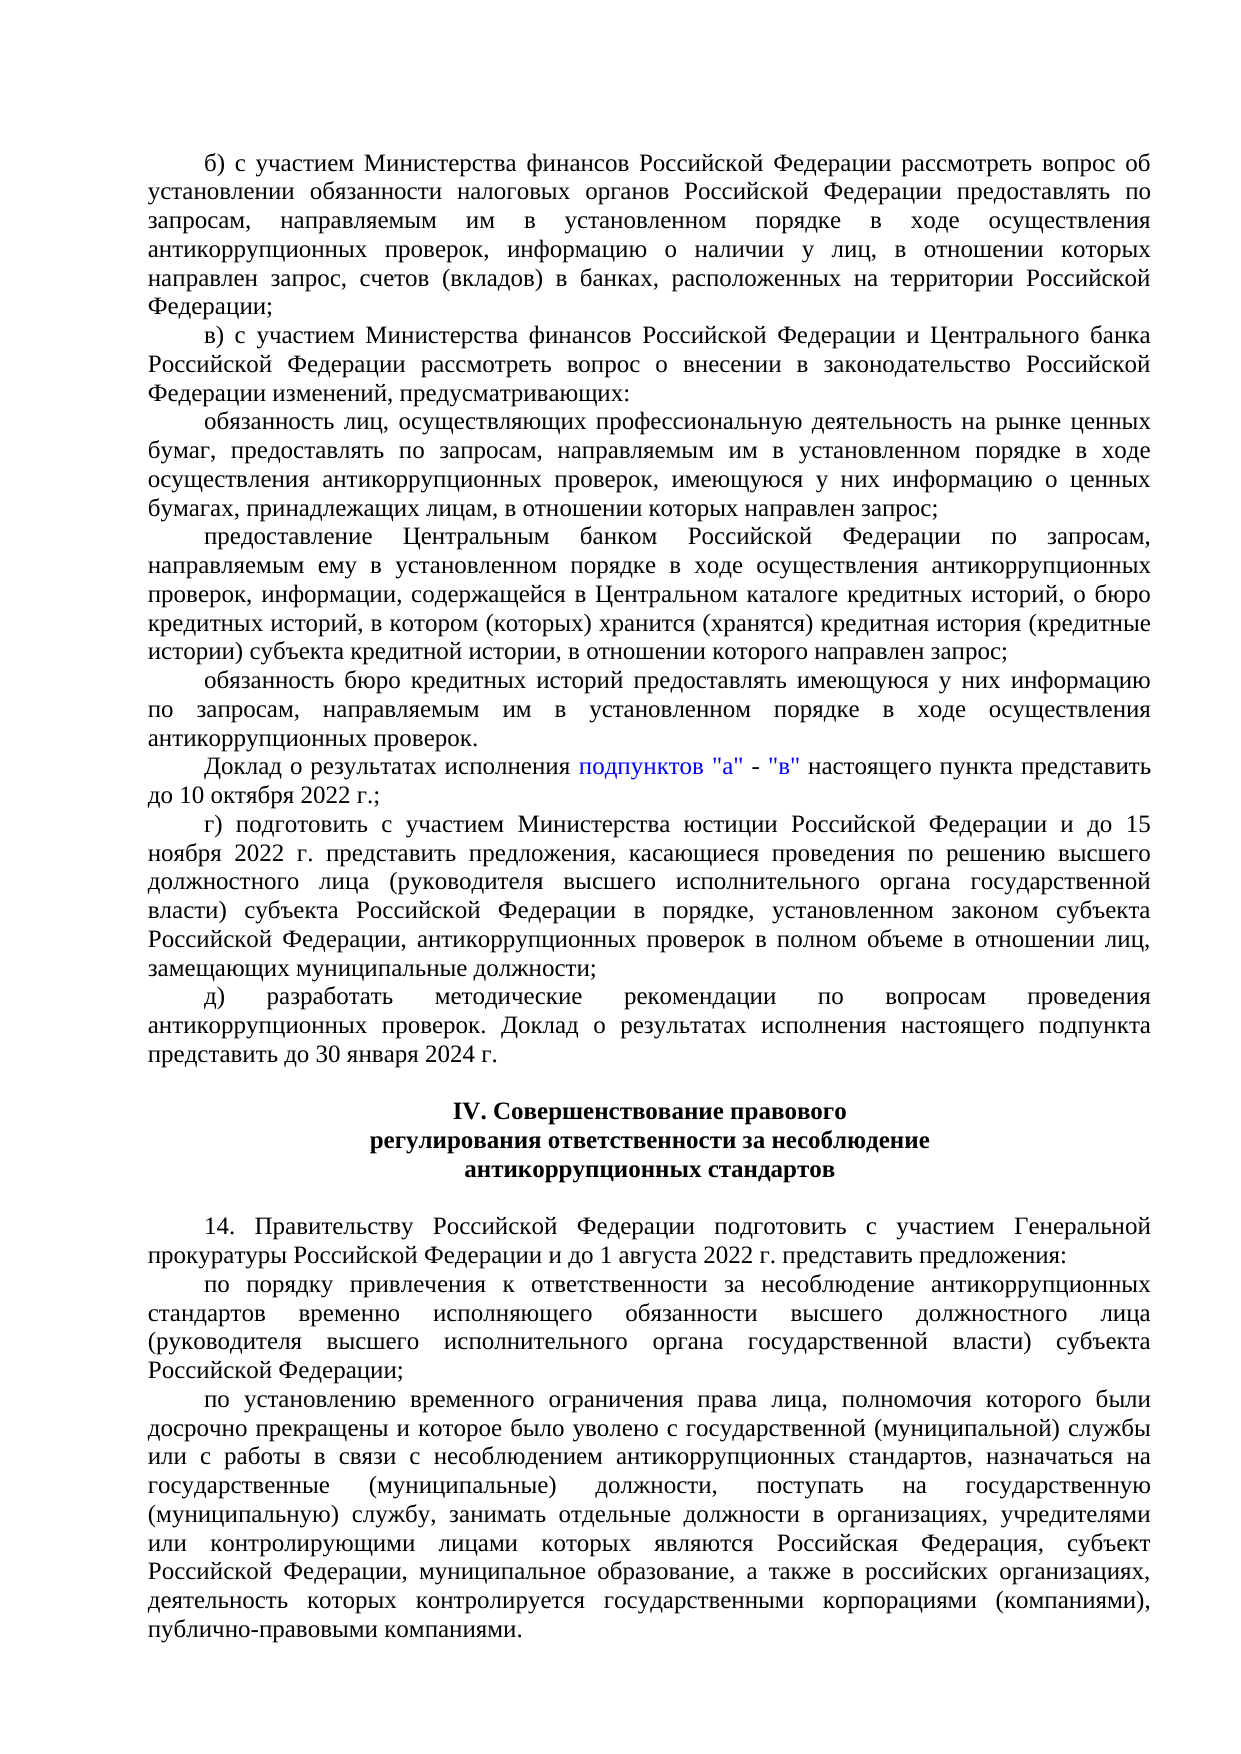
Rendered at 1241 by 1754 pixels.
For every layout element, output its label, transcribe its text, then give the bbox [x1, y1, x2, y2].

text в) с участием Министерства финансов Российской Федерации и Центрального банка Российской Федерации рассмотреть вопрос о внесении в законодательство Российской Федерации изменений, предусматривающих: [148, 320, 1152, 406]
text обязанность лиц, осуществляющих профессиональную деятельность на рынке ценных бумаг, предоставлять по запросам, направляемым им в установленном порядке в ходе осуществления антикоррупционных проверок, имеющуюся у них информацию о ценных бумагах, принадлежащих лицам, в отношении которых направлен запрос; [148, 406, 1152, 521]
text 14. Правительству Российской Федерации подготовить с участием Генеральной прокуратуры Российской Федерации и до 1 августа 2022 г. представить предложения: [148, 1211, 1152, 1269]
text д) разработать методические рекомендации по вопросам проведения антикоррупционных проверок. Доклад о результатах исполнения настоящего подпункта представить до 30 января 2024 г. [148, 981, 1152, 1068]
text г) подготовить с участием Министерства юстиции Российской Федерации и до 15 ноября 2022 г. представить предложения, касающиеся проведения по решению высшего должностного лица (руководителя высшего исполнительного органа государственной власти) субъекта Российской Федерации в порядке, установленном законом субъекта Российской Федерации, антикоррупционных проверок в полном объеме в отношении лиц, замещающих муниципальные должности; [148, 809, 1152, 981]
text обязанность бюро кредитных историй предоставлять имеющуюся у них информацию по запросам, направляемым им в установленном порядке в ходе осуществления антикоррупционных проверок. [148, 665, 1152, 751]
title антикоррупционных стандартов [148, 1154, 1152, 1183]
title IV. Совершенствование правового [148, 1096, 1152, 1125]
text по установлению временного ограничения права лица, полномочия которого были досрочно прекращены и которое было уволено с государственной (муниципальной) службы или с работы в связи с несоблюдением антикоррупционных стандартов, назначаться на государственные (муниципальные) должности, поступать на государственную (муниципальную) службу, занимать отдельные должности в организациях, учредителями или контролирующими лицами которых являются Российская Федерация, субъект Российской Федерации, муниципальное образование, а также в российских организациях, деятельность которых контролируется государственными корпорациями (компаниями), публично-правовыми компаниями. [148, 1384, 1152, 1643]
text Доклад о результатах исполнения подпунктов "а" - "в" настоящего пункта представить до 10 октября 2022 г.; [148, 751, 1152, 809]
title регулирования ответственности за несоблюдение [148, 1125, 1152, 1154]
text по порядку привлечения к ответственности за несоблюдение антикоррупционных стандартов временно исполняющего обязанности высшего должностного лица (руководителя высшего исполнительного органа государственной власти) субъекта Российской Федерации; [148, 1269, 1152, 1384]
text предоставление Центральным банком Российской Федерации по запросам, направляемым ему в установленном порядке в ходе осуществления антикоррупционных проверок, информации, содержащейся в Центральном каталоге кредитных историй, о бюро кредитных историй, в котором (которых) хранится (хранятся) кредитная история (кредитные истории) субъекта кредитной истории, в отношении которого направлен запрос; [148, 521, 1152, 665]
text б) с участием Министерства финансов Российской Федерации рассмотреть вопрос об установлении обязанности налоговых органов Российской Федерации предоставлять по запросам, направляемым им в установленном порядке в ходе осуществления антикоррупционных проверок, информацию о наличии у лиц, в отношении которых направлен запрос, счетов (вкладов) в банках, расположенных на территории Российской Федерации; [148, 148, 1152, 320]
